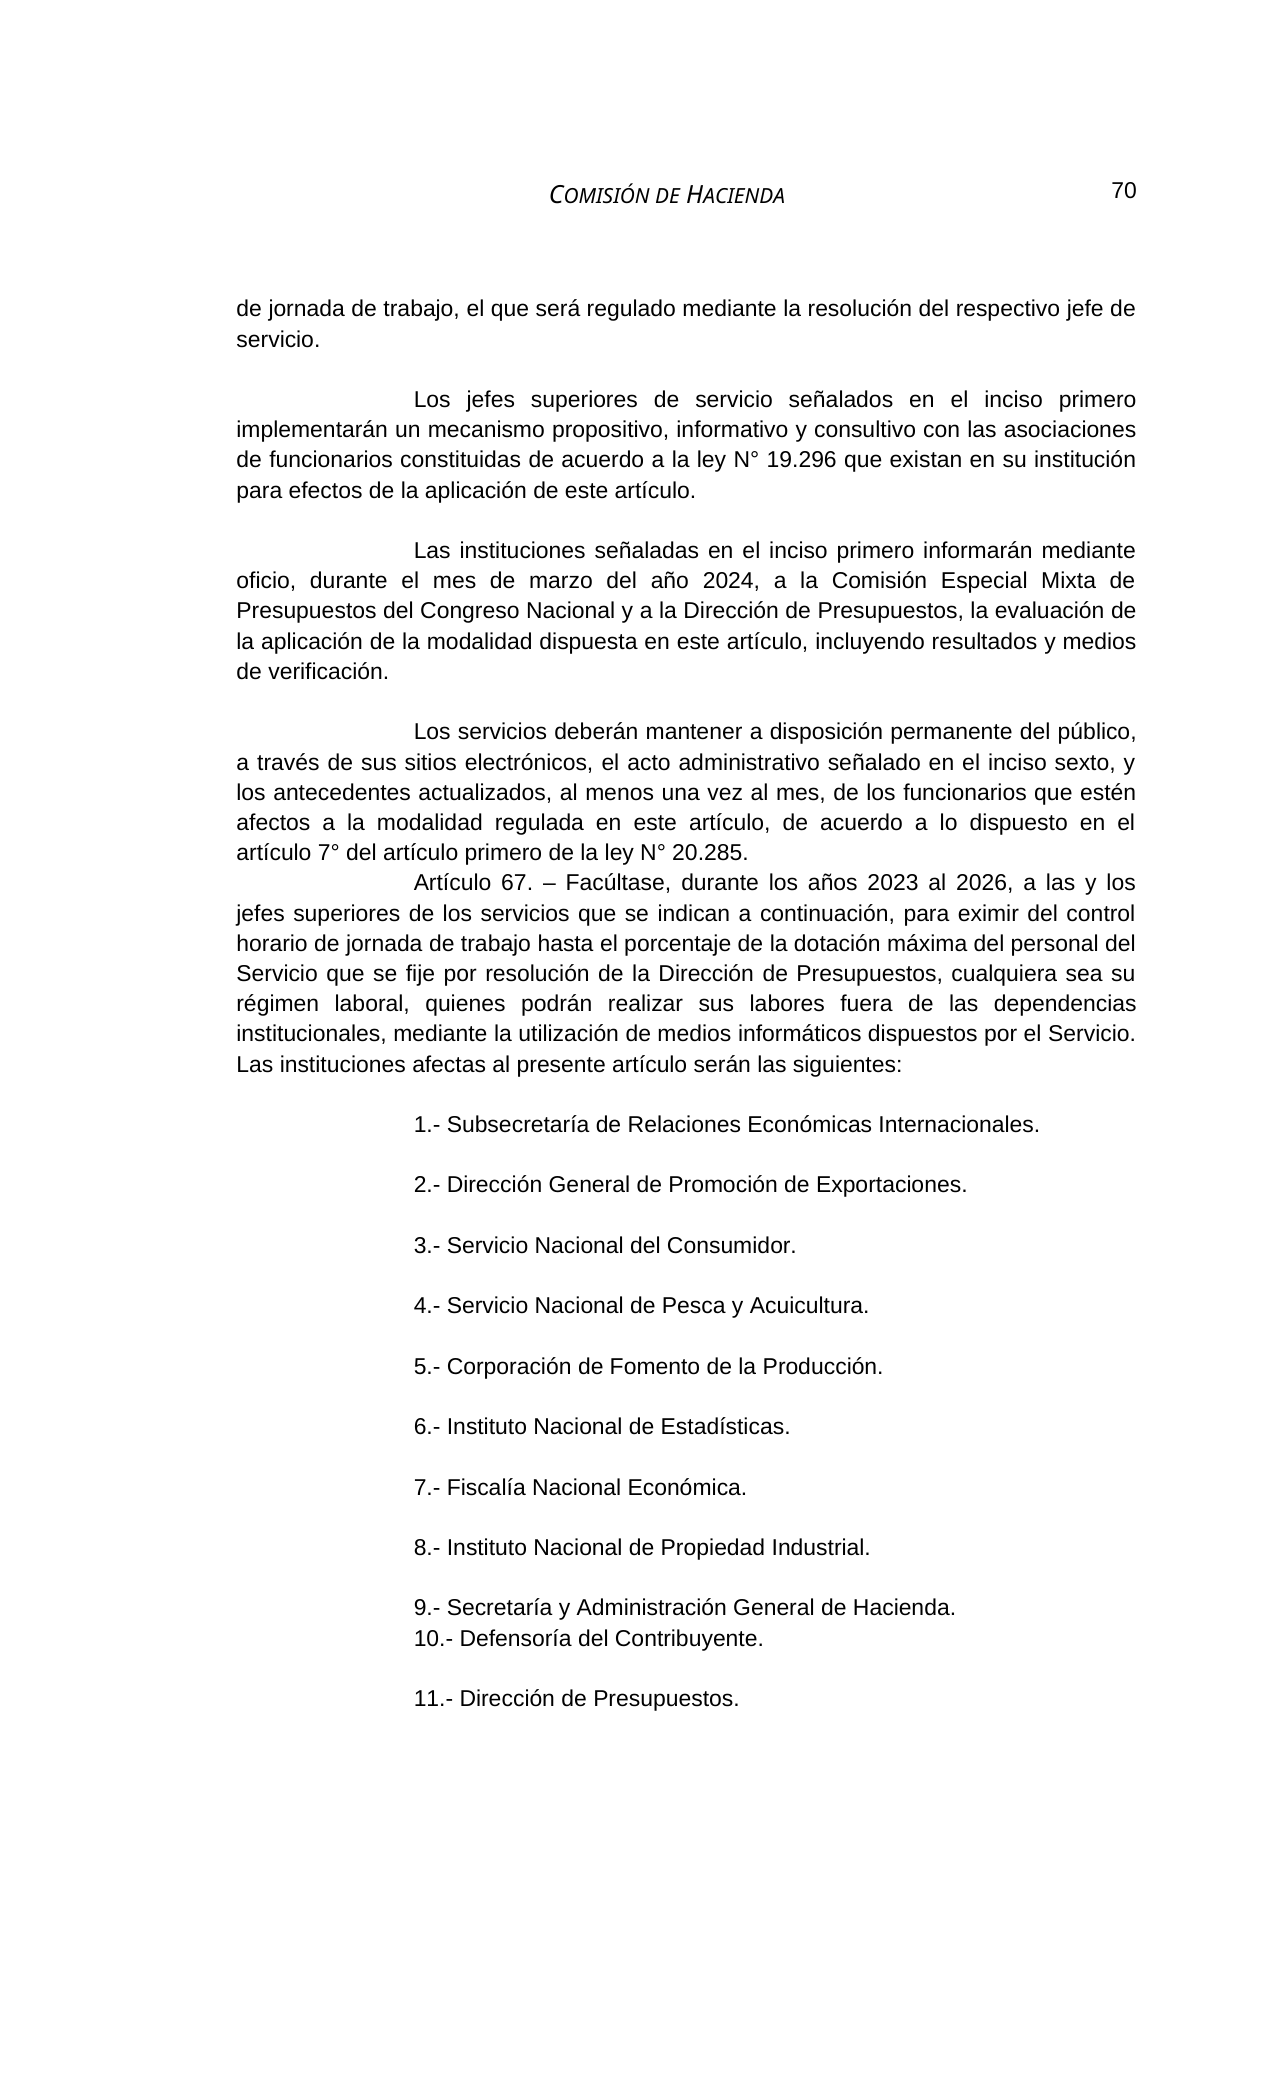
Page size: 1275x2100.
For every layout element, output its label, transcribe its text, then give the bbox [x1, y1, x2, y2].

text 2.- Dirección General de Promoción de Exportaciones. [236, 1171, 1137, 1198]
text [236, 295, 1137, 352]
text 9.- Secretaría y Administración General de Hacienda. [236, 1594, 1137, 1621]
text Las instituciones señaladas en el inciso primero informarán mediante oficio, durante el mes de marzo del año 2024, a la Comisión Especial Mixta de Presupuestos del Congreso Nacional y a la Dirección de Presupuestos, la evaluación de la aplicación de la modalidad dispuesta en este artículo, incluyendo resultados y medios de verificación. [236, 537, 1137, 684]
text 7.- Fiscalía Nacional Económica. [236, 1473, 1137, 1500]
text 8.- Instituto Nacional de Propiedad Industrial. [236, 1534, 1137, 1560]
text 6.- Instituto Nacional de Estadísticas. [236, 1413, 1137, 1439]
text Los jefes superiores de servicio señalados en el inciso primero implementarán un mecanismo propositivo, informativo y consultivo con las asociaciones de funcionarios constituidas de acuerdo a la ley N° 19.296 que existan en su institución para efectos de la aplicación de este artículo. [236, 386, 1137, 503]
text Artículo 67. – Facúltase, durante los años 2023 al 2026, a las y los jefes superiores de los servicios que se indican a continuación, para eximir del control horario de jornada de trabajo hasta el porcentaje de la dotación máxima del personal del Servicio que se fije por resolución de la Dirección de Presupuestos, cualquiera sea su régimen laboral, quienes podrán realizar sus labores fuera de las dependencias institucionales, mediante la utilización de medios informáticos dispuestos por el Servicio. Las instituciones afectas al presente artículo serán las siguientes: [236, 869, 1137, 1077]
text 4.- Servicio Nacional de Pesca y Acuicultura. [236, 1292, 1137, 1318]
text 5.- Corporación de Fomento de la Producción. [236, 1353, 1137, 1379]
text 10.- Defensoría del Contribuyente. [236, 1624, 1137, 1651]
text Los servicios deberán mantener a disposición permanente del público, a través de sus sitios electrónicos, el acto administrativo señalado en el inciso sexto, y los antecedentes actualizados, al menos una vez al mes, de los funcionarios que estén afectos a la modalidad regulada en este artículo, de acuerdo a lo dispuesto en el artículo 7° del artículo primero de la ley N° 20.285. [236, 718, 1137, 865]
text 1.- Subsecretaría de Relaciones Económicas Internacionales. [236, 1111, 1137, 1137]
text 3.- Servicio Nacional del Consumidor. [236, 1232, 1137, 1258]
text 11.- Dirección de Presupuestos. [236, 1685, 1137, 1711]
